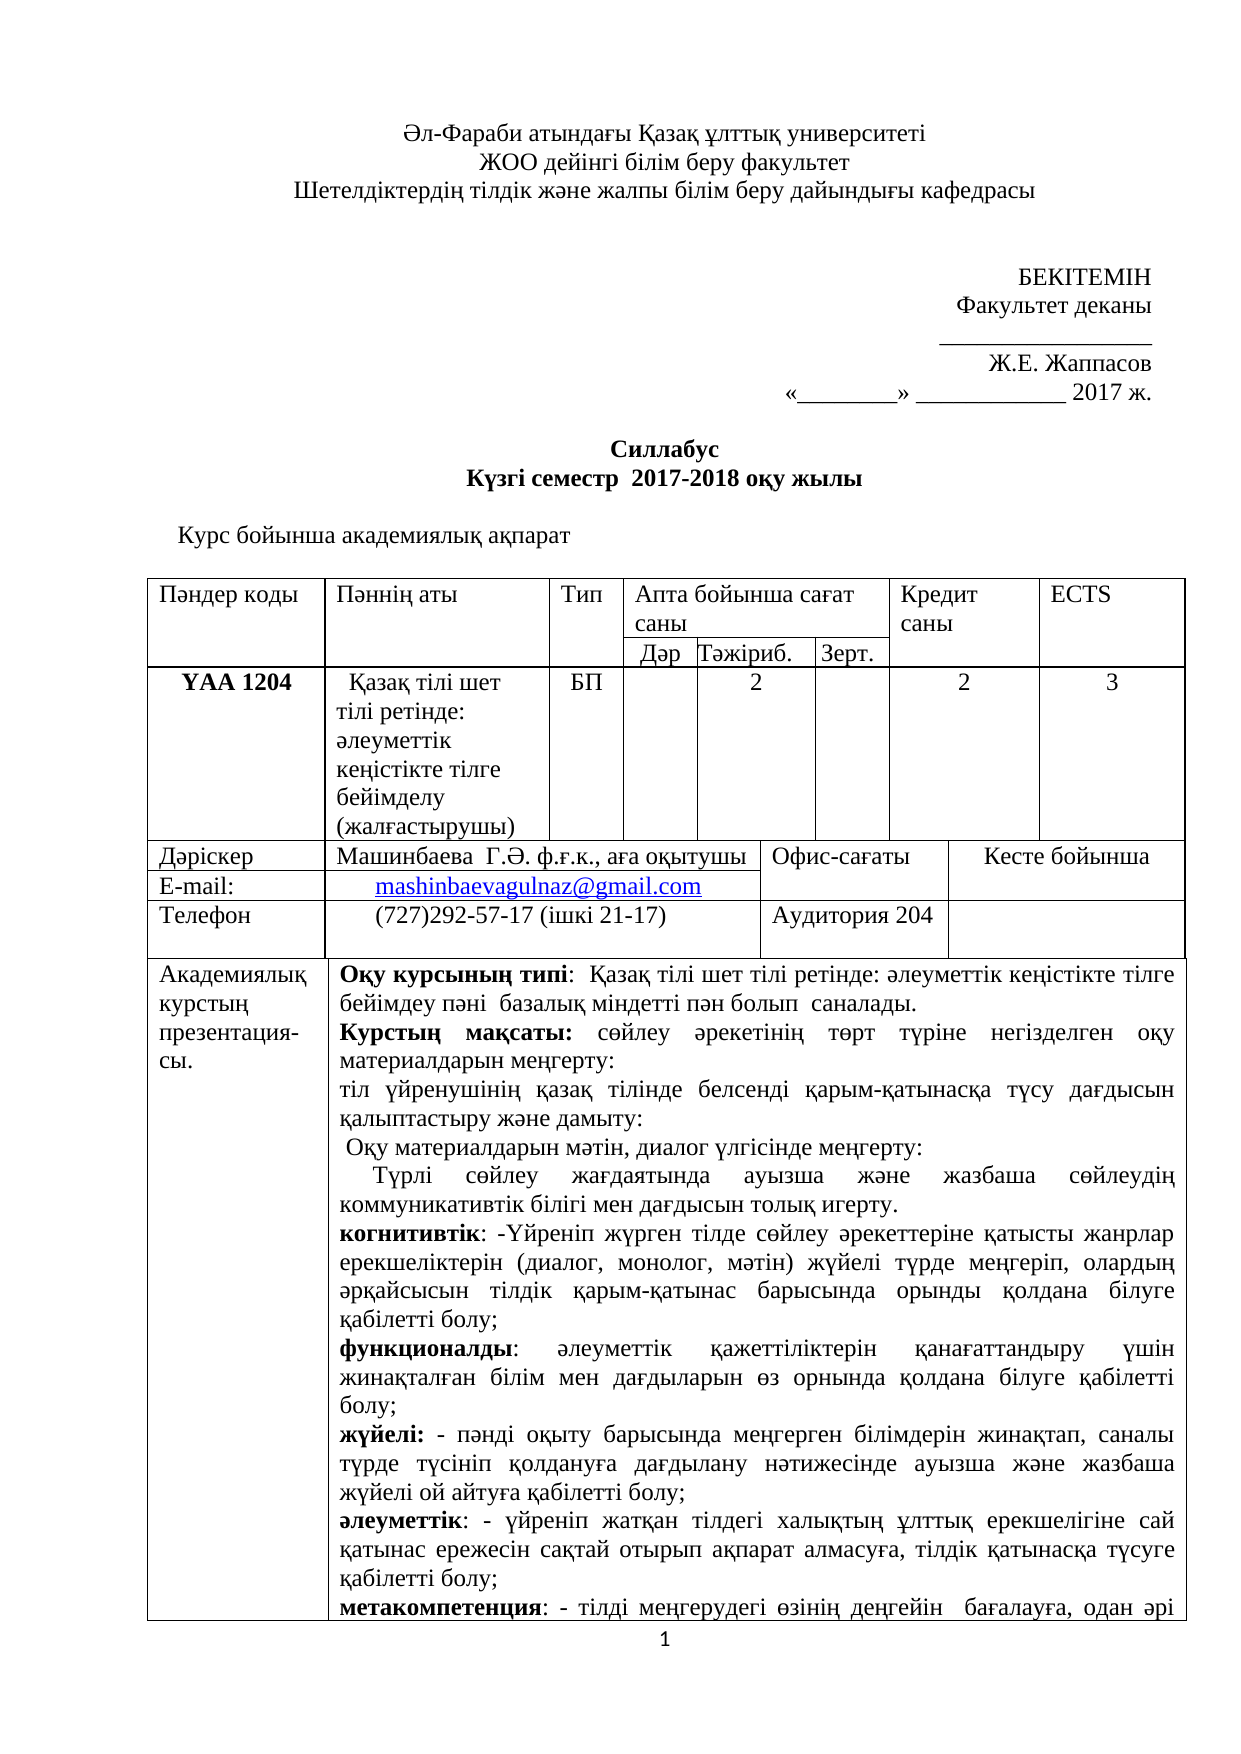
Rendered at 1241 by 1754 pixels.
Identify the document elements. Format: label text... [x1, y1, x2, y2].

text «________» ____________ 2017 ж. [177, 377, 1152, 406]
text Шетелдіктердің тілдік және жалпы білім беру дайындығы кафедрасы [177, 176, 1152, 204]
table_cell Тәжіриб. [698, 638, 815, 666]
text Силлабус [177, 434, 1152, 463]
table_cell 2 [698, 668, 815, 840]
table_cell YAA 1204 [148, 668, 324, 840]
table_cell [949, 901, 1184, 958]
table_cell Машинбаева Г.Ә. ф.ғ.к., аға оқытушы [326, 841, 760, 870]
text Факультет деканы [177, 291, 1152, 319]
table_cell Дәріскер [148, 841, 324, 870]
table_cell 2 [890, 668, 1039, 840]
text Ж.Е. Жаппасов [177, 348, 1152, 377]
table_cell БП [550, 668, 623, 840]
table_header ECTS [1040, 579, 1184, 666]
table_header Пәндер коды [148, 579, 324, 666]
table_cell Қазақ тілі шет тілі ретінде: әлеуметтік кеңістікте тілге бейімделу (жалғастырушы) [326, 668, 549, 840]
table_header Апта бойынша сағат саны [624, 579, 889, 637]
table_cell mashinbaevagulnaz@gmail.com [326, 871, 760, 899]
text Курс бойынша академиялық ақпарат [177, 521, 1152, 549]
table_header Пәннің аты [326, 579, 549, 666]
table_cell 3 [1040, 668, 1184, 840]
table_cell [624, 668, 697, 840]
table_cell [329, 959, 1186, 1620]
table_cell Телефон [148, 901, 324, 958]
table_cell Кесте бойынша [949, 841, 1184, 899]
text ЖОО дейінгі білім беру факультет [177, 147, 1152, 176]
table_cell Аудитория 204 [761, 901, 948, 958]
table_cell (727)292-57-17 (ішкі 21-17) [326, 901, 760, 958]
text Күзгі семестр 2017-2018 оқу жылы [177, 463, 1152, 492]
table_cell Дәр [624, 638, 697, 666]
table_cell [148, 959, 328, 1620]
text _________________ [177, 319, 1152, 348]
table_cell [816, 668, 889, 840]
table_cell Зерт. [816, 638, 889, 666]
table_cell E-mail: [148, 871, 324, 899]
table_header Тип [550, 579, 623, 666]
table_header Кредит саны [890, 579, 1039, 666]
text Әл-Фараби атындағы Қазақ ұлттық университеті [177, 118, 1152, 147]
table_cell Офис-сағаты [761, 841, 948, 899]
text БЕКІТЕМІН [177, 262, 1152, 291]
